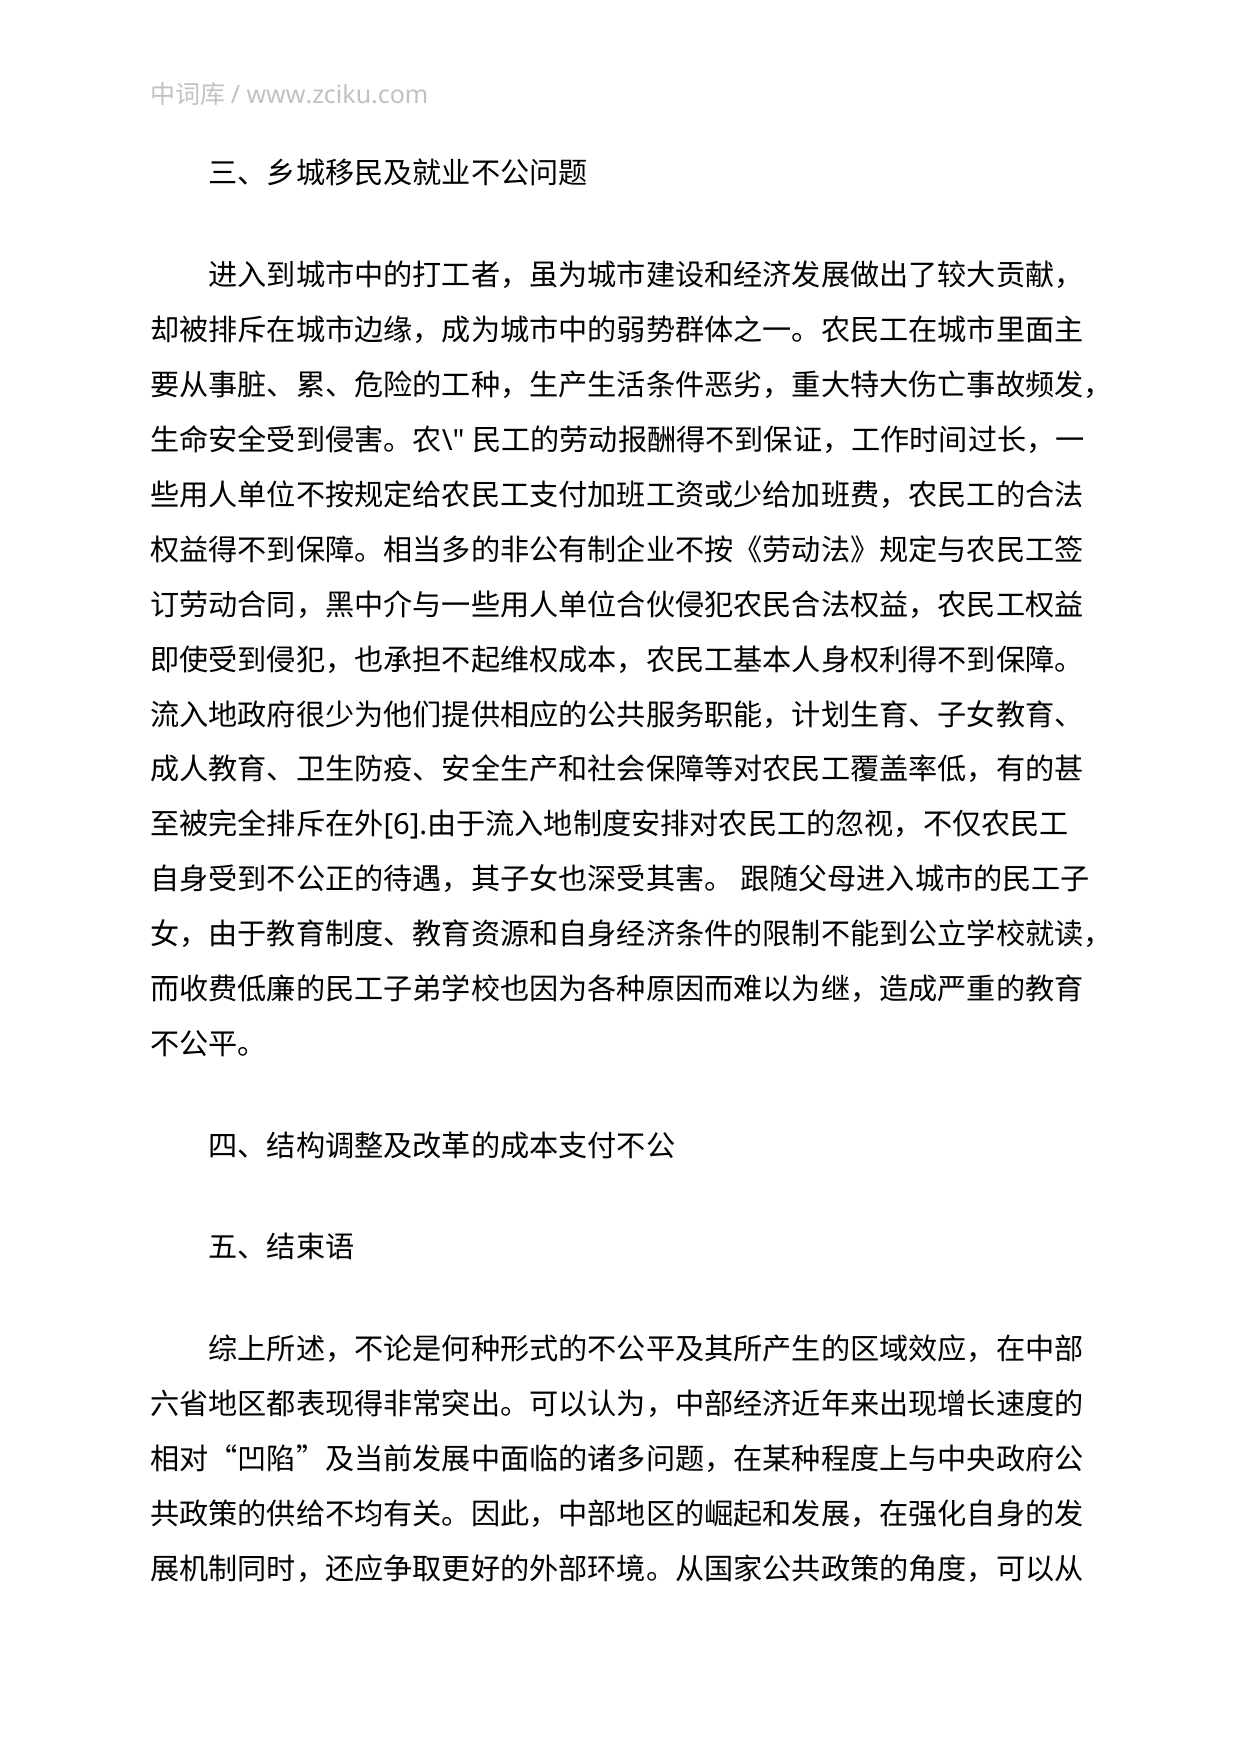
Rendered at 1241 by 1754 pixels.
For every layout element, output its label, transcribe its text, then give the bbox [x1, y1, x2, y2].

text 五、结束语 [150, 1224, 1090, 1266]
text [150, 1326, 1090, 1588]
text 四、结构调整及改革的成本支付不公 [150, 1122, 1090, 1164]
text 三、乡城移民及就业不公问题 [150, 150, 1090, 192]
text 进入到城市中的打工者，虽为城市建设和经济发展做出了较大贡献，却被排斥在城市边缘，成为城市中的弱势群体之一。农民工在城市里面主要从事脏、累、危险的工种，生产生活条件恶劣，重大特大伤亡事故频发，生命安全受到侵害。农\" 民工的劳动报酬得不到保证，工作时间过长，一些用人单位不按规定给农民工支付加班工资或少给加班费，农民工的合法权益得不到保障。相当多的非公有制企业不按《劳动法》规定与农民工签订劳动合同，黑中介与一些用人单位合伙侵犯农民合法权益，农民工权益即使受到侵犯，也承担不起维权成本，农民工基本人身权利得不到保障。流入地政府很少为他们提供相应的公共服务职能，计划生育、子女教育、成人教育、卫生防疫、安全生产和社会保障等对农民工覆盖率低，有的甚至被完全排斥在外[6].由于流入地制度安排对农民工的忽视，不仅农民工自身受到不公正的待遇，其子女也深受其害。 跟随父母进入城市的民工子女，由于教育制度、教育资源和自身经济条件的限制不能到公立学校就读，而收费低廉的民工子弟学校也因为各种原因而难以为继，造成严重的教育不公平。 [150, 252, 1090, 1063]
